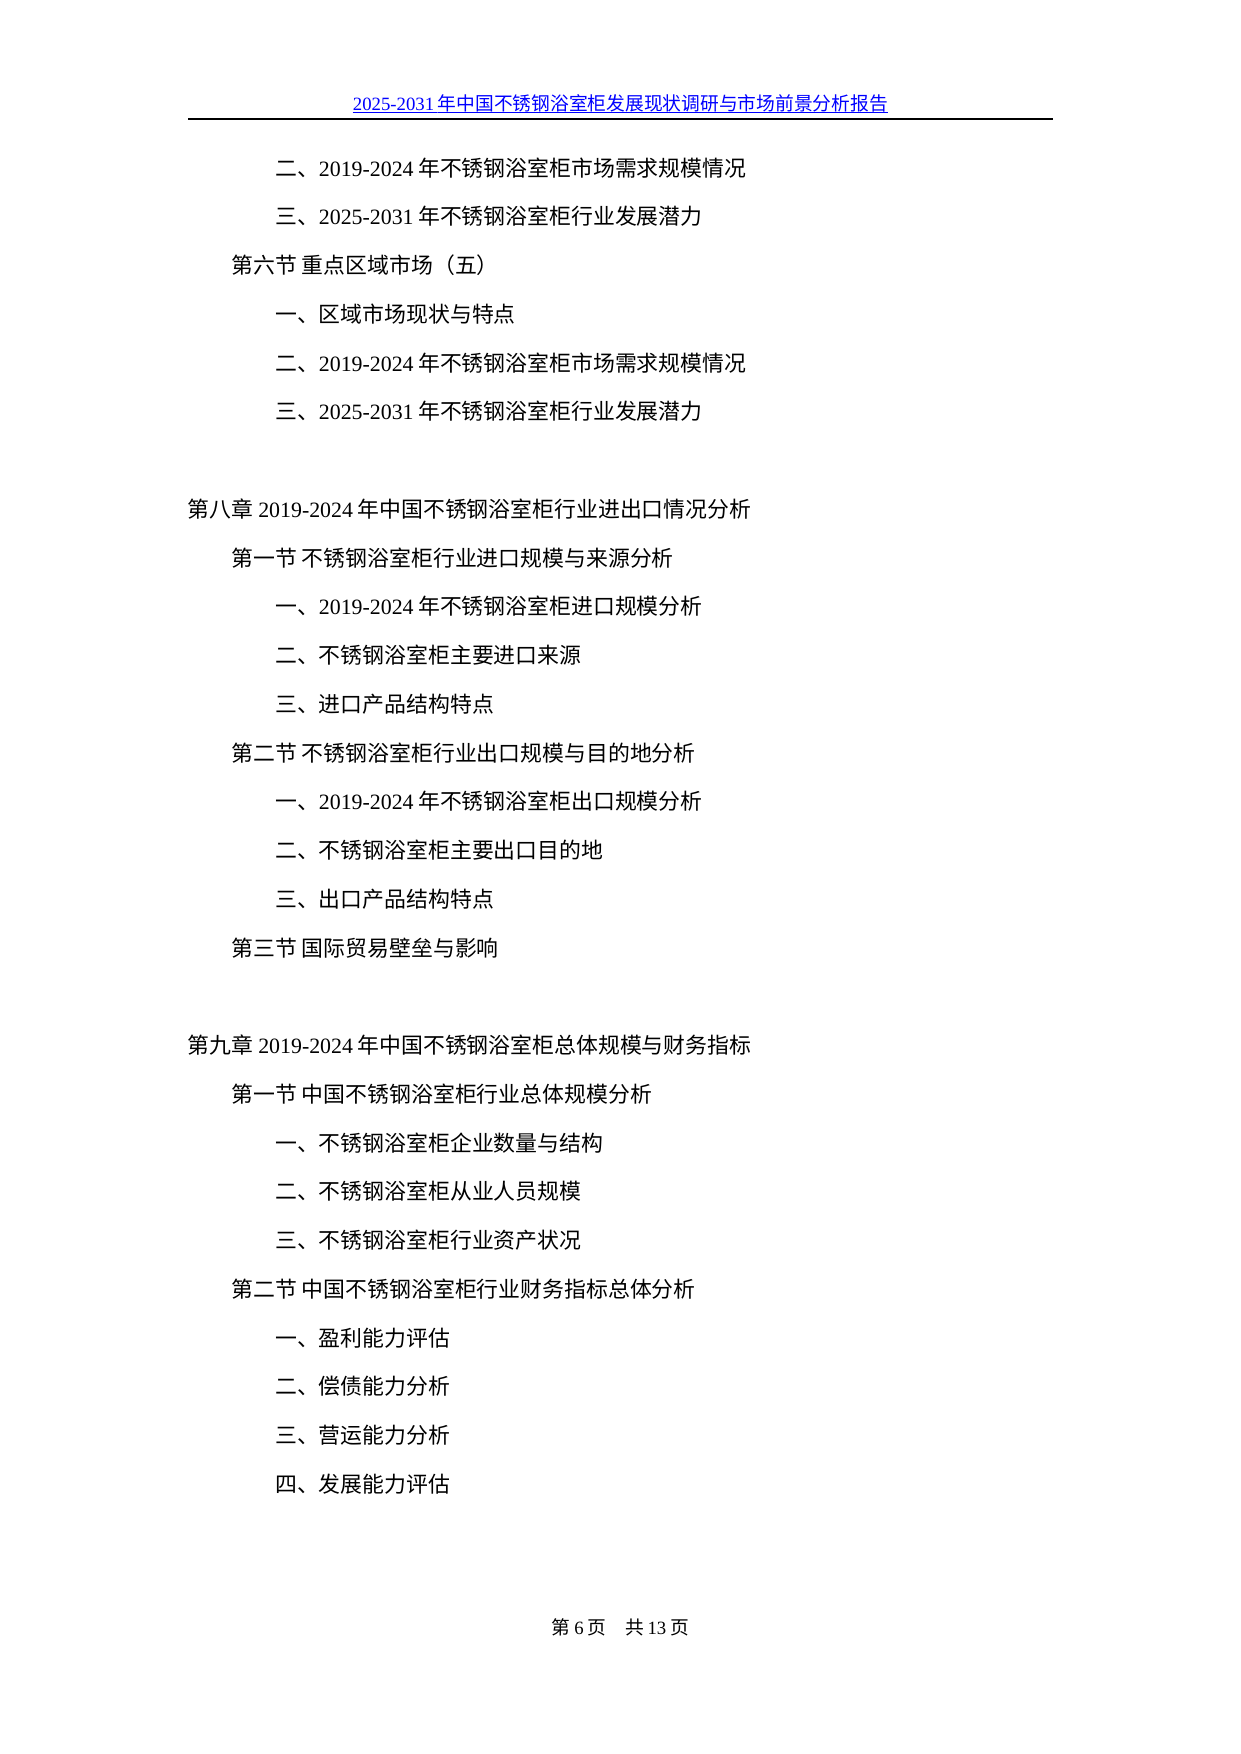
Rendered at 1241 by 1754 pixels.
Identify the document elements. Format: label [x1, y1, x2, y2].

text [187, 150, 1053, 1499]
